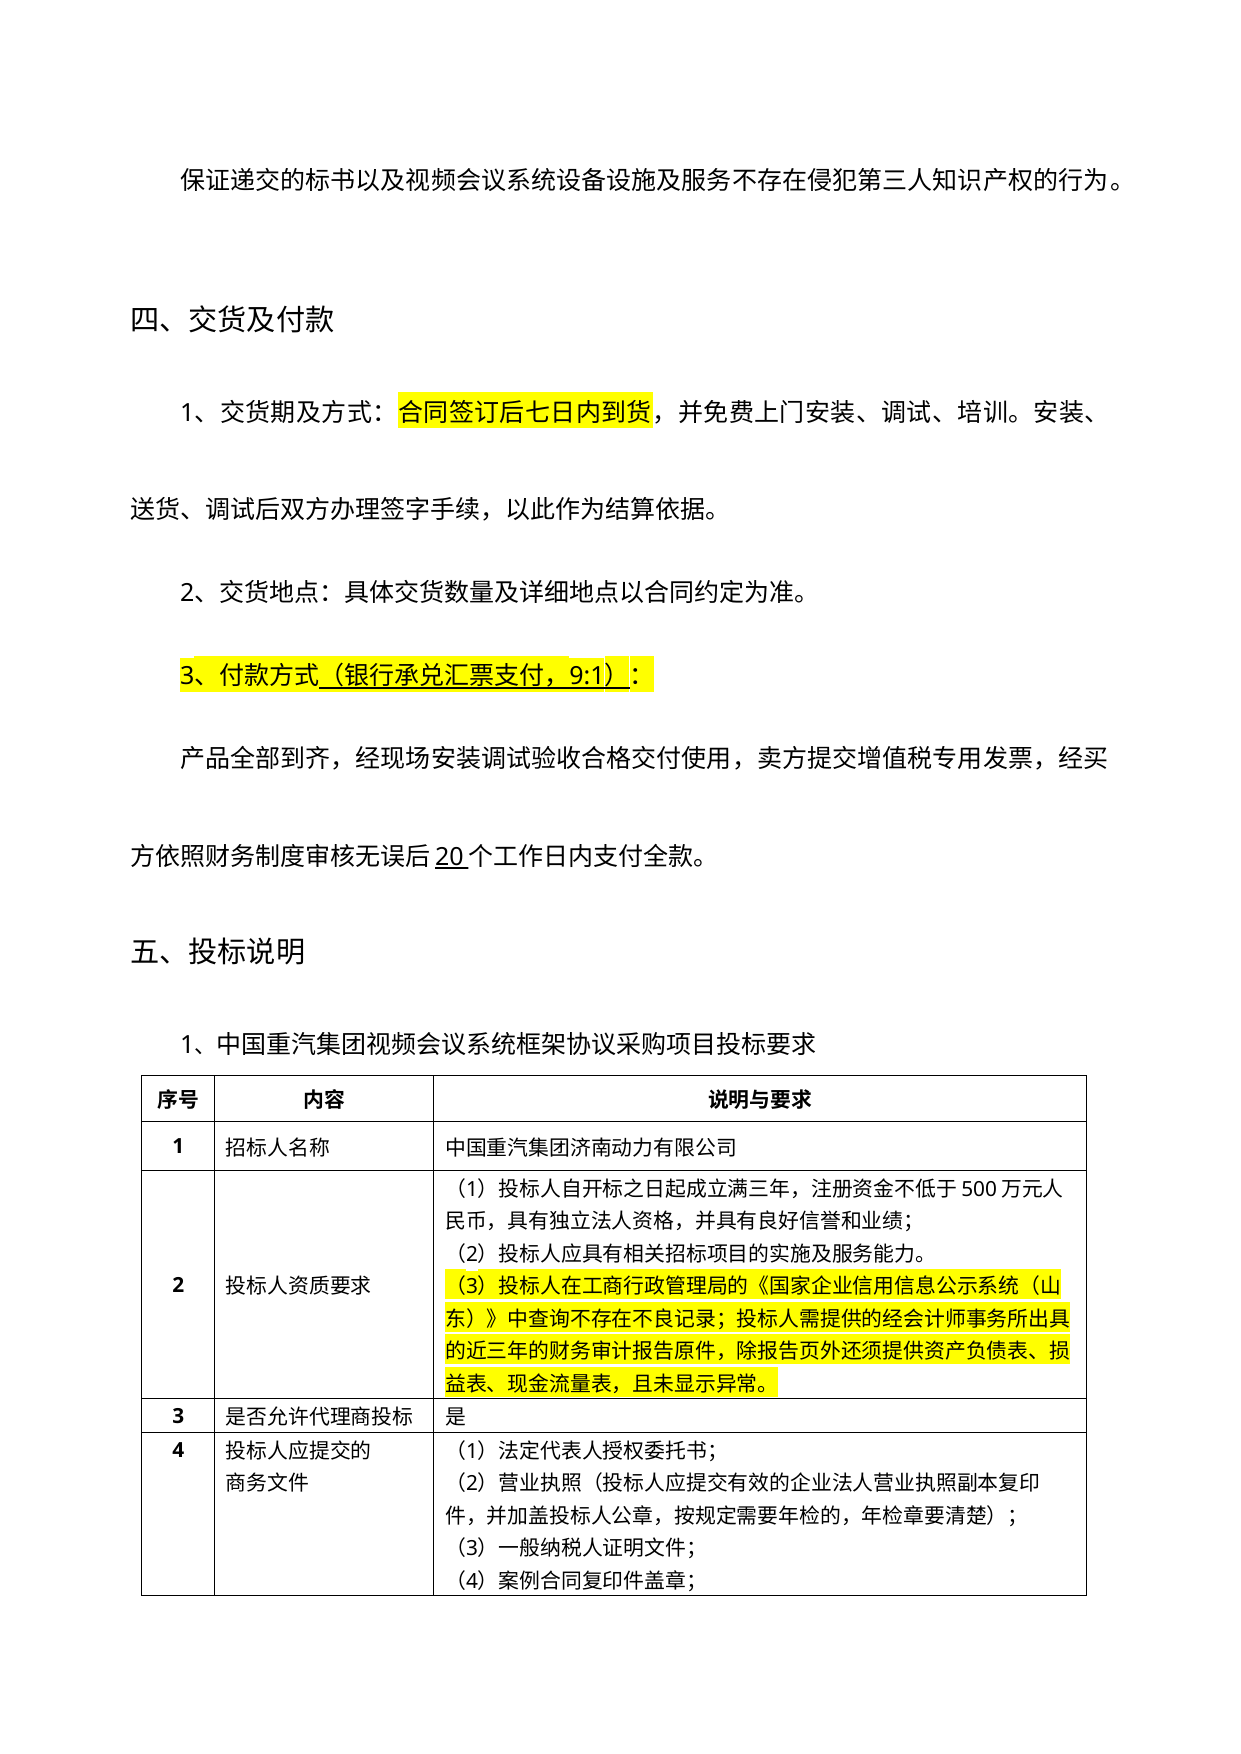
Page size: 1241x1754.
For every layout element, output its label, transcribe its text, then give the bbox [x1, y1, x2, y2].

text 3、付款方式（银行承兑汇票支付，9:1）： [130, 641, 1110, 706]
text 保证递交的标书以及视频会议系统设备设施及服务不存在侵犯第三人知识产权的行为。 [130, 146, 1110, 259]
table_cell 中国重汽集团济南动力有限公司 [434, 1122, 1086, 1170]
table_cell （1）投标人自开标之日起成立满三年，注册资金不低于500万元人民币，具有独立法人资格，并具有良好信誉和业绩； （2）投标人应具有相关招标项目的实施及服务能力。 （3）投标人在工商行政管理局的《国家企业信用信息公示系统（山东）》中查询不存在不良记录；投标人需提供的经会计师事务所出具的近三年的财务审计报告原件，除报告页外还须提供资产负债表、损益表、现金流量表，且未显示异常。 [434, 1171, 1086, 1398]
table_cell 投标人应提交的 商务文件 [215, 1433, 433, 1595]
table_cell 招标人名称 [215, 1122, 433, 1170]
table_cell 2 [142, 1171, 214, 1398]
table_cell 投标人资质要求 [215, 1171, 433, 1398]
text 1、中国重汽集团视频会议系统框架协议采购项目投标要求 [130, 1010, 1110, 1075]
table_header 内容 [215, 1076, 433, 1121]
subtitle 四、交货及付款 [130, 285, 1110, 350]
table_cell 4 [142, 1433, 214, 1595]
text 2、交货地点：具体交货数量及详细地点以合同约定为准。 [130, 558, 1110, 623]
table_header 说明与要求 [434, 1076, 1086, 1121]
table_cell 是否允许代理商投标 [215, 1399, 433, 1432]
text 产品全部到齐，经现场安装调试验收合格交付使用，卖方提交增值税专用发票，经买方依照财务制度审核无误后20个工作日内支付全款。 [130, 724, 1110, 887]
table_cell 3 [142, 1399, 214, 1432]
table_cell 1 [142, 1122, 214, 1170]
subtitle 五、投标说明 [130, 918, 1110, 983]
table_cell 是 [434, 1399, 1086, 1432]
table_header 序号 [142, 1076, 214, 1121]
text 1、交货期及方式：合同签订后七日内到货，并免费上门安装、调试、培训。安装、送货、调试后双方办理签字手续，以此作为结算依据。 [130, 378, 1110, 540]
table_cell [434, 1433, 1086, 1595]
